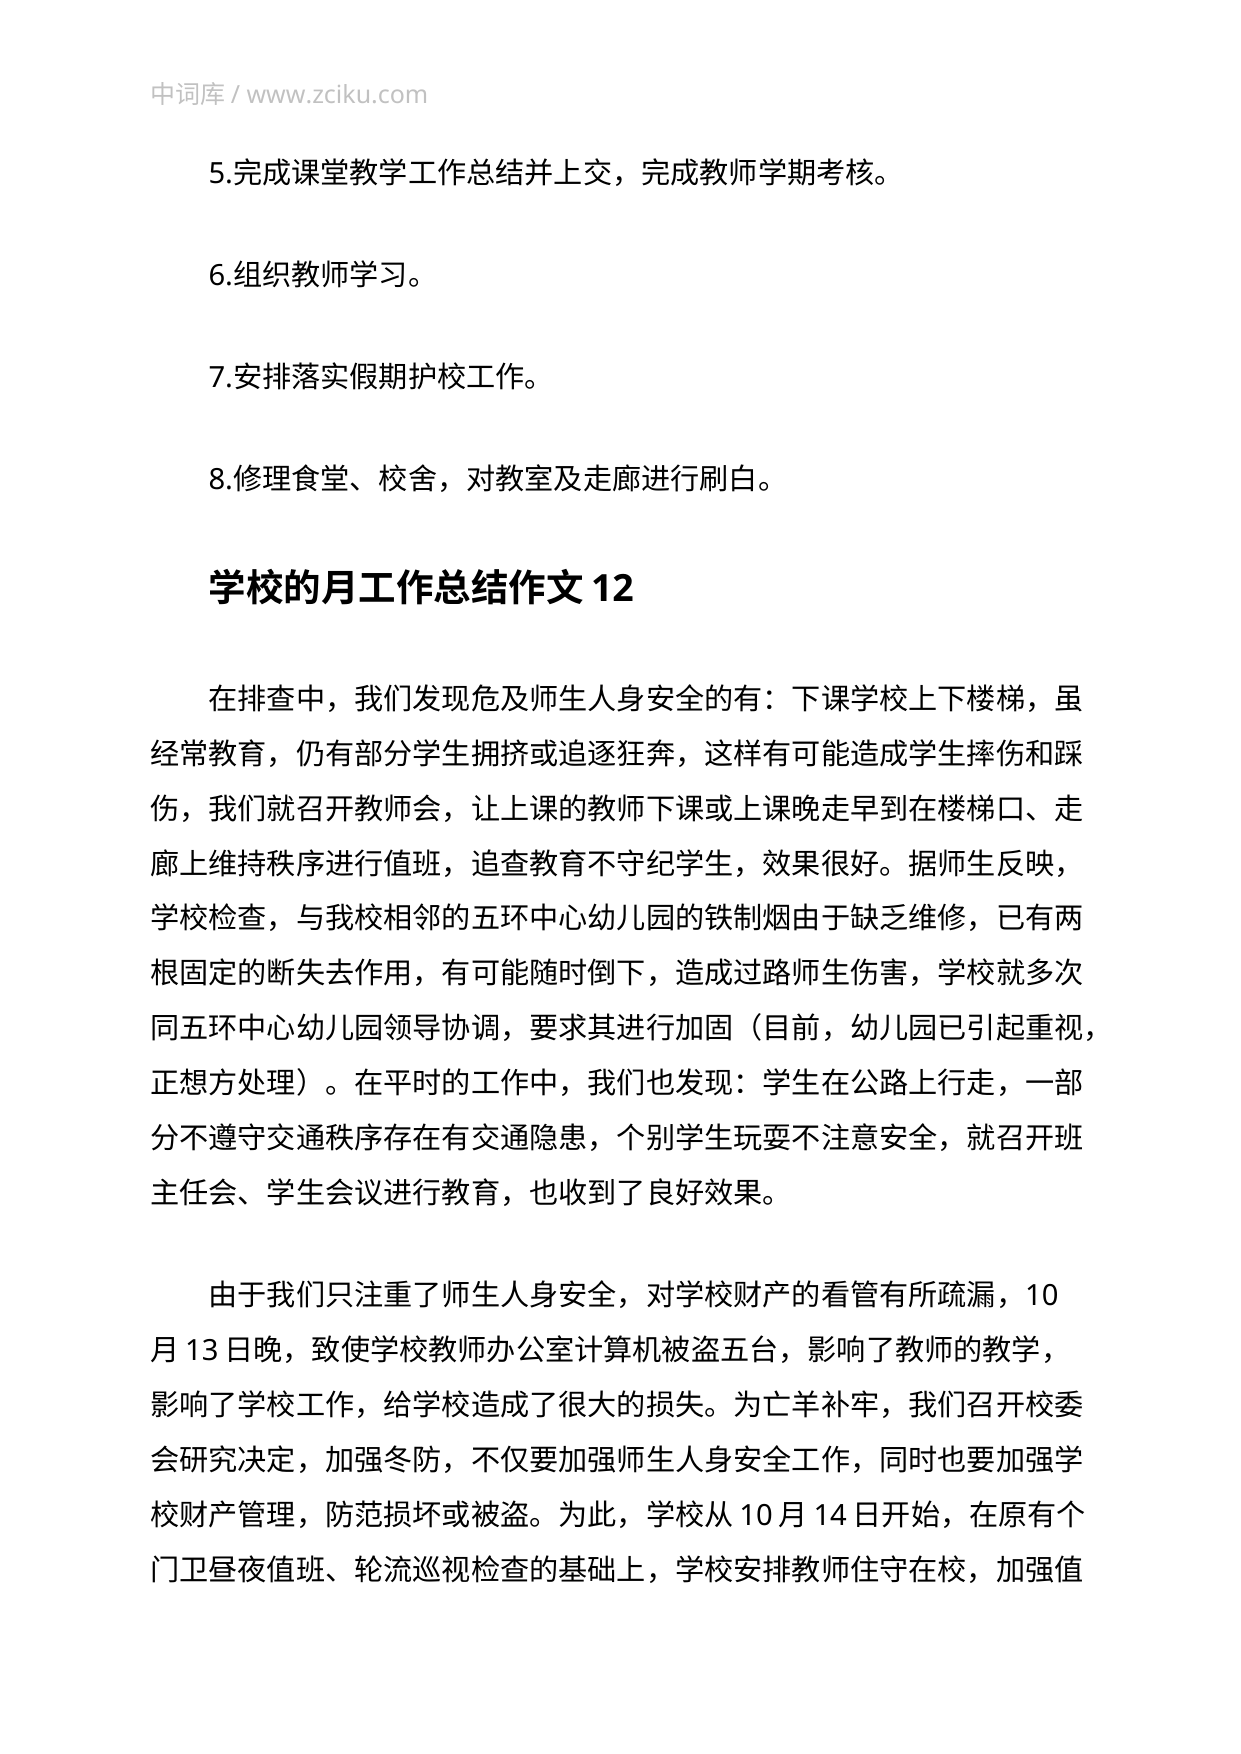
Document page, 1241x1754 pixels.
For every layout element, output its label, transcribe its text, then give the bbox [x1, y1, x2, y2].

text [150, 1271, 1090, 1588]
text 5.完成课堂教学工作总结并上交，完成教师学期考核。 [150, 150, 1090, 192]
text 学校的月工作总结作文12 [150, 558, 1090, 612]
text 8.修理食堂、校舍，对教室及走廊进行刷白。 [150, 456, 1090, 498]
text 7.安排落实假期护校工作。 [150, 354, 1090, 396]
text 6.组织教师学习。 [150, 252, 1090, 294]
text 在排查中，我们发现危及师生人身安全的有：下课学校上下楼梯，虽经常教育，仍有部分学生拥挤或追逐狂奔，这样有可能造成学生摔伤和踩伤，我们就召开教师会，让上课的教师下课或上课晚走早到在楼梯口、走廊上维持秩序进行值班，追查教育不守纪学生，效果很好。据师生反映，学校检查，与我校相邻的五环中心幼儿园的铁制烟由于缺乏维修，已有两根固定的断失去作用，有可能随时倒下，造成过路师生伤害，学校就多次同五环中心幼儿园领导协调，要求其进行加固（目前，幼儿园已引起重视，正想方处理）。在平时的工作中，我们也发现：学生在公路上行走，一部分不遵守交通秩序存在有交通隐患，个别学生玩耍不注意安全，就召开班主任会、学生会议进行教育，也收到了良好效果。 [150, 676, 1090, 1212]
